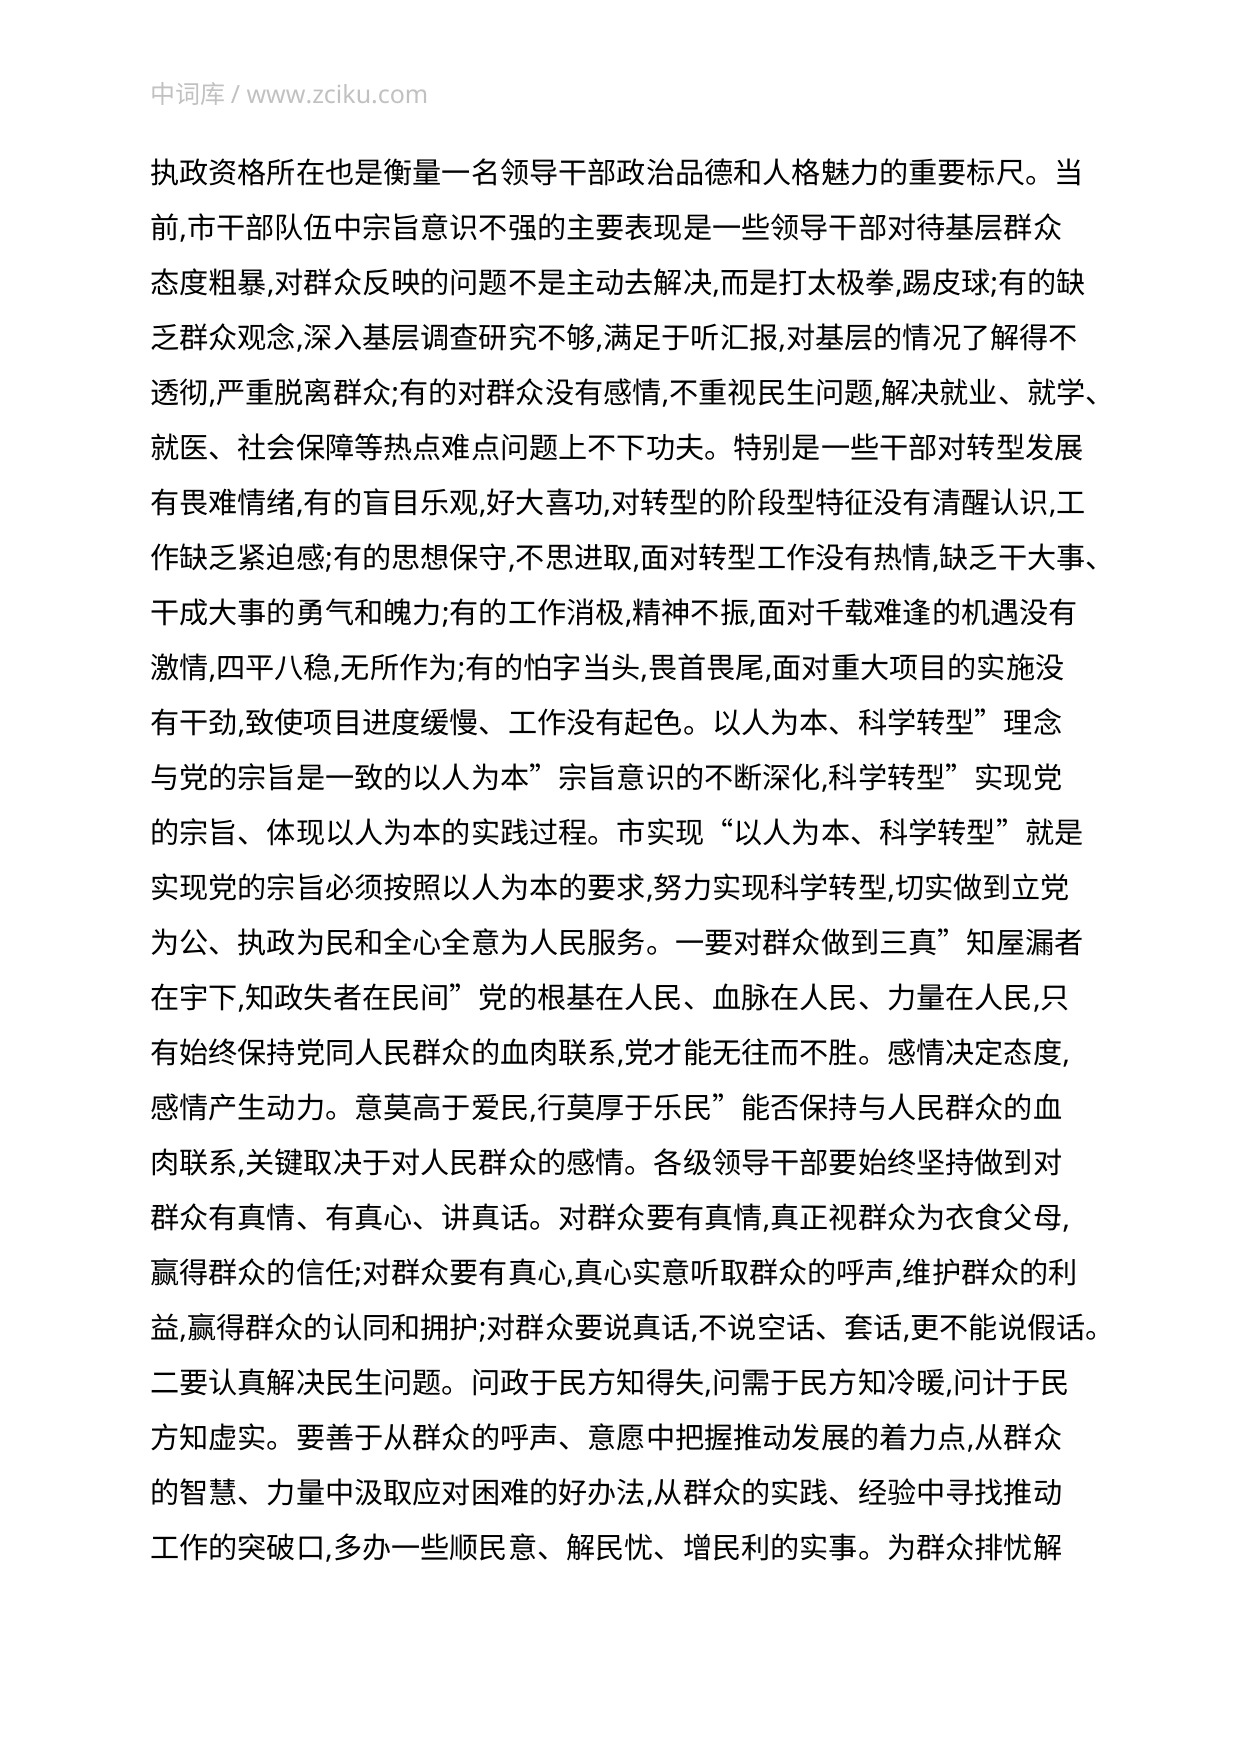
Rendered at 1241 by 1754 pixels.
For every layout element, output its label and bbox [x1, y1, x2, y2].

text [150, 150, 1090, 1567]
